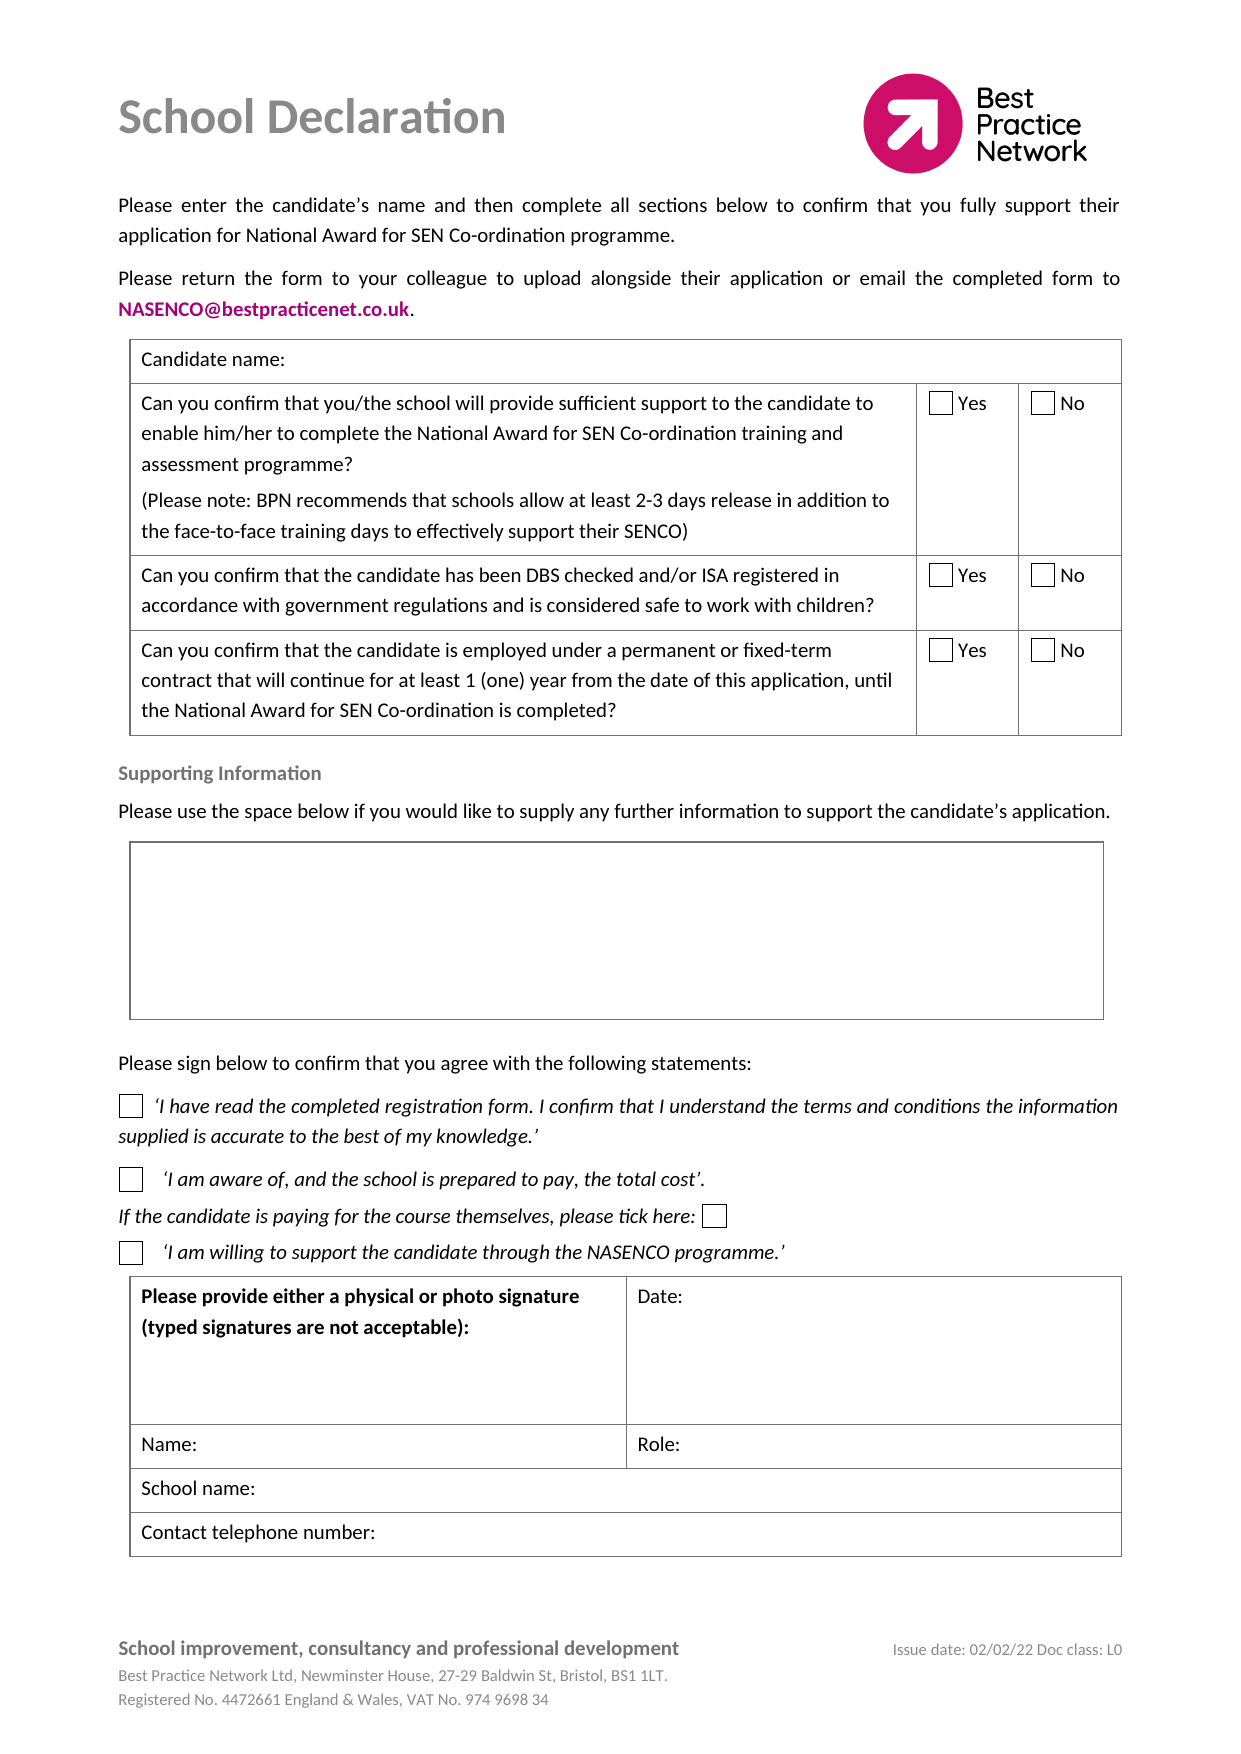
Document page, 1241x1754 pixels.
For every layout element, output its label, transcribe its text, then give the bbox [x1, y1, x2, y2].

table_cell Yes [917, 631, 1018, 734]
table_cell Name: [131, 1425, 626, 1468]
text ‘I am aware of, and the school is prepared to pay, the total cost’. [118, 1166, 1122, 1192]
table_cell School name: [131, 1469, 1121, 1512]
table_cell Yes [917, 384, 1018, 555]
text Please use the space below if you would like to supply any further information to support the candidate’s application. [118, 798, 1122, 824]
table_cell No [1019, 631, 1121, 734]
table_cell Yes [917, 556, 1018, 629]
text Please sign below to confirm that you agree with the following statements: [118, 1050, 1122, 1075]
text ‘I have read the completed registration form. I confirm that I understand the terms and conditions the information supplied is accurate to the best of my knowledge.’ [118, 1093, 1122, 1149]
picture [863, 73, 1090, 175]
subtitle Supporting Information [118, 761, 1122, 786]
table_cell Role: [627, 1425, 1121, 1468]
table_header Please provide either a physical or photo signature (typed signatures are not acceptable): [131, 1277, 626, 1424]
table_cell Can you confirm that the candidate is employed under a permanent or fixed-term contract that will continue for at least 1 (one) year from the date of this application, until the National Award for SEN Co-ordination is completed? [131, 631, 916, 734]
table_header [131, 843, 1103, 1018]
table_cell Can you confirm that the candidate has been DBS checked and/or ISA registered in accordance with government regulations and is considered safe to work with children? [131, 556, 916, 629]
table_cell No [1019, 556, 1121, 629]
text If the candidate is paying for the course themselves, please tick here: [118, 1203, 1122, 1228]
table_header Candidate name: [131, 340, 1121, 383]
table_cell No [1019, 384, 1121, 555]
table_header Date: [627, 1277, 1121, 1424]
text Please enter the candidate’s name and then complete all sections below to confirm that you fully support their application for National Award for SEN Co-ordination programme. [118, 192, 1122, 248]
text ‘I am willing to support the candidate through the NASENCO programme.’ [118, 1239, 1122, 1265]
text Please return the form to your colleague to upload alongside their application or email the completed form to NASENCO@bestpracticenet.co.uk. [118, 265, 1122, 321]
table_cell Can you confirm that you/the school will provide sufficient support to the candidate to enable him/her to complete the National Award for SEN Co-ordination training and assessment programme? (Please note: BPN recommends that schools allow at least 2-3 days release in addition to the face-to-face training days to effectively support their SENCO) [131, 384, 916, 555]
table_cell Contact telephone number: [131, 1513, 1121, 1556]
